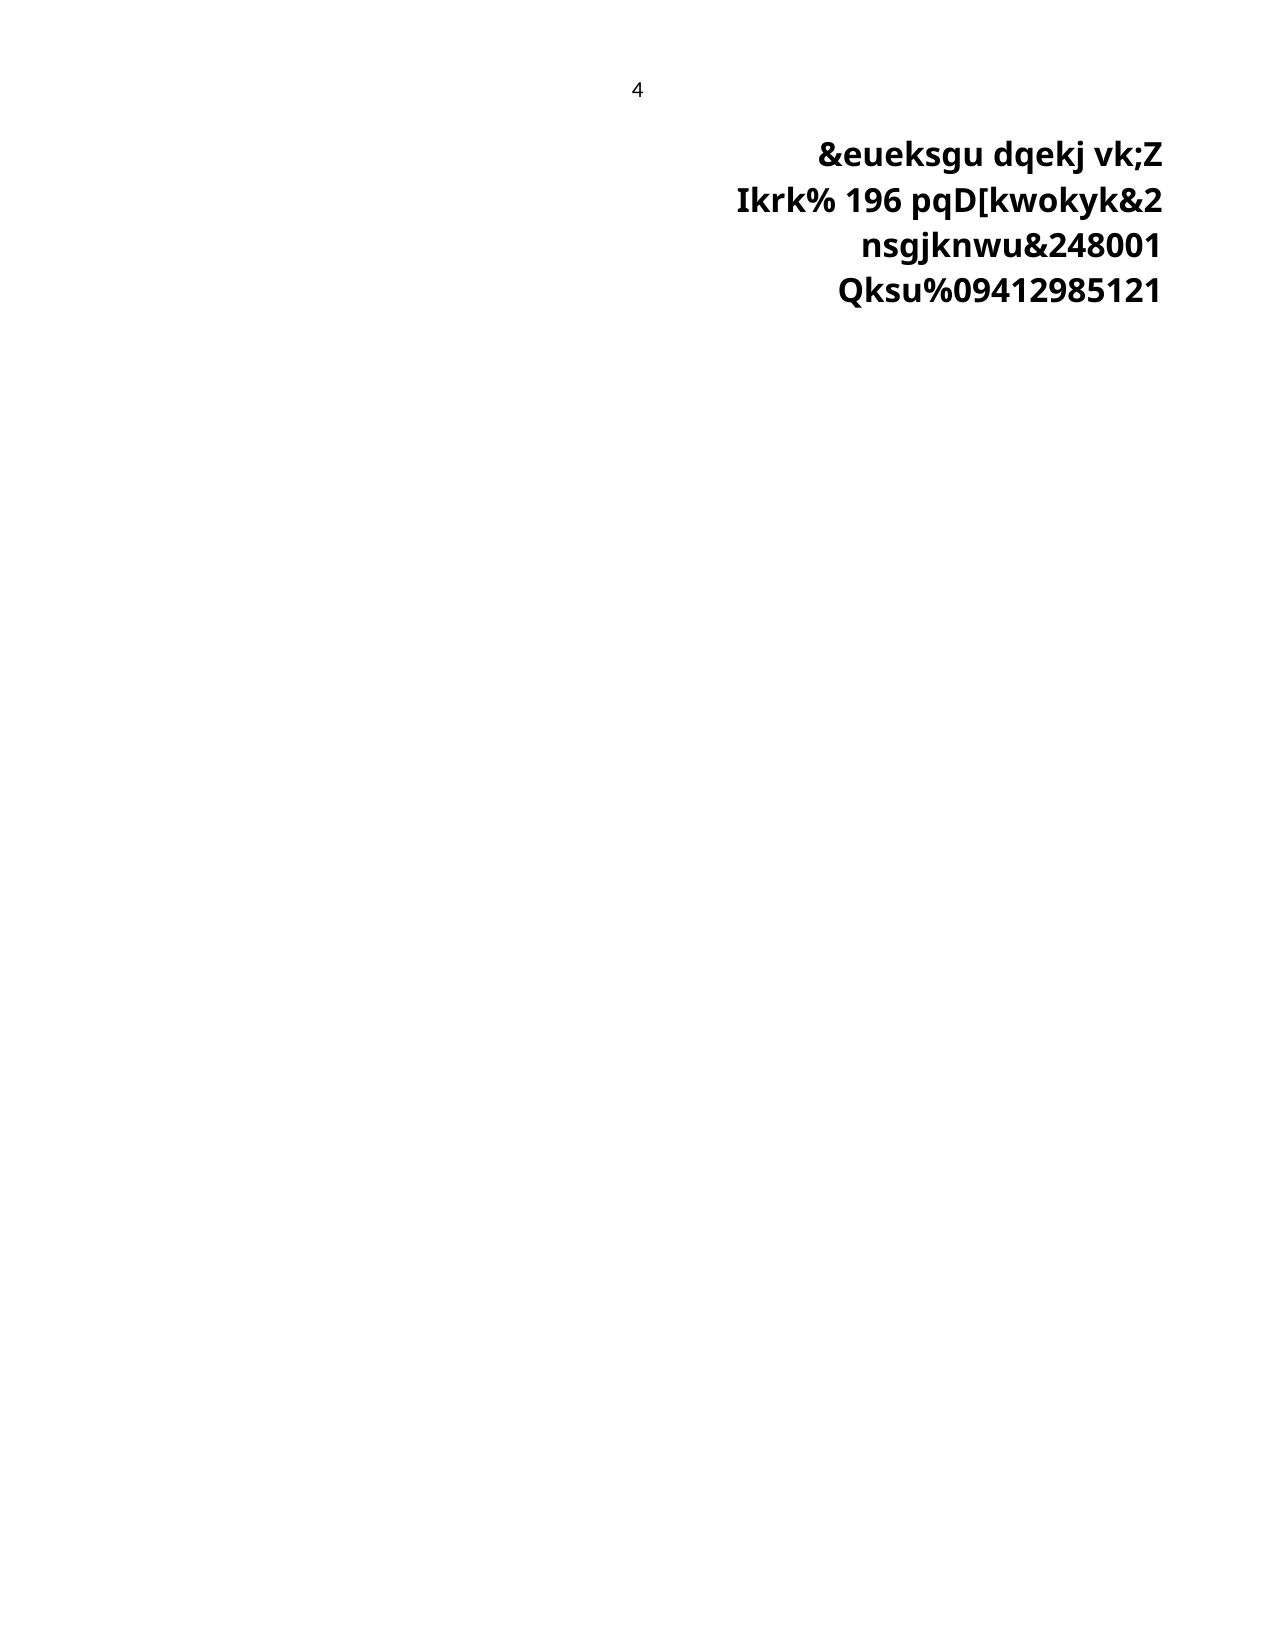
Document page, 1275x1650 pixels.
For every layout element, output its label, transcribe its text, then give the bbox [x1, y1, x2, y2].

text &eueksgu dqekj vk;Z [112, 131, 1162, 176]
text nsgjknwu&248001 [112, 222, 1162, 267]
text Qksu%09412985121 [112, 267, 1162, 313]
text Ikrk% 196 pqD[kwokyk&2 [112, 176, 1162, 222]
